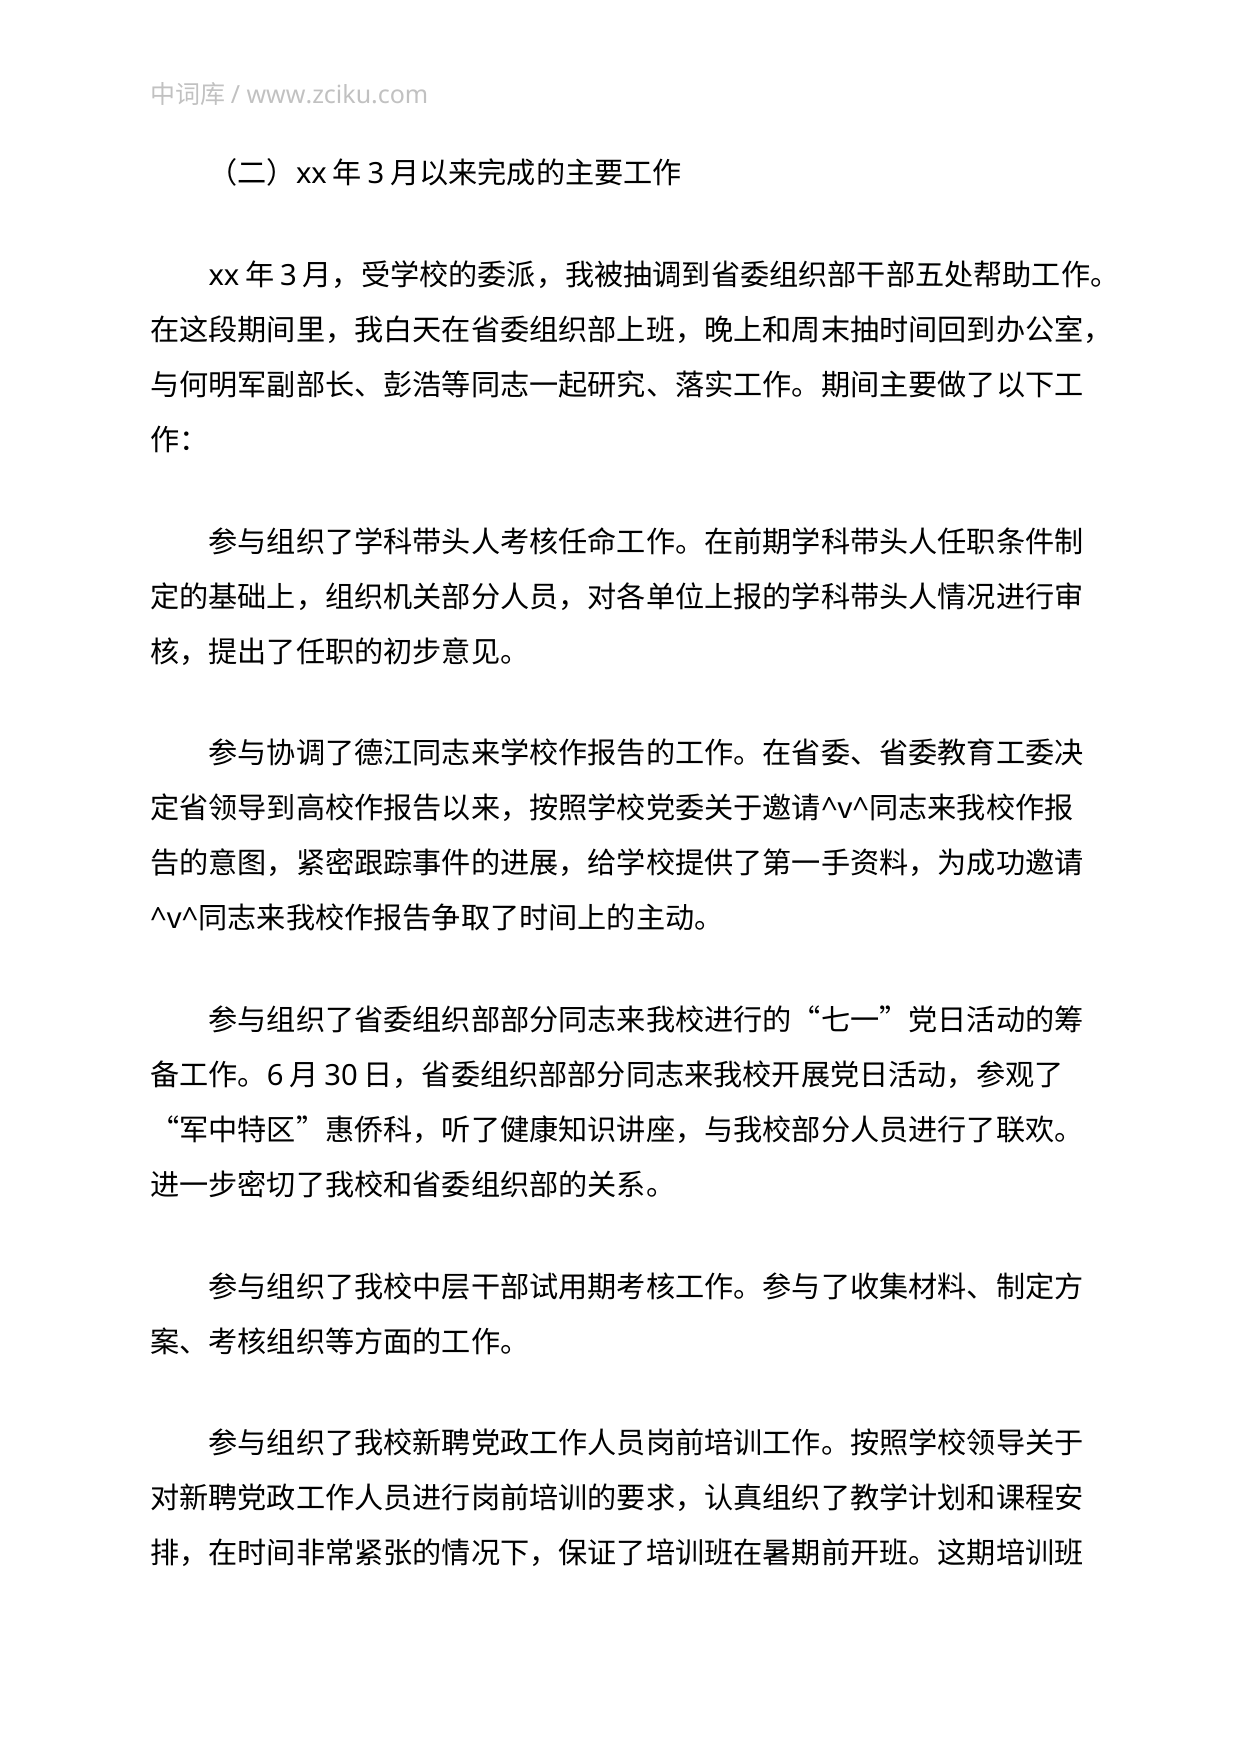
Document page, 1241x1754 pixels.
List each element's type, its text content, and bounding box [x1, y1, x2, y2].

text xx年3月，受学校的委派，我被抽调到省委组织部干部五处帮助工作。在这段期间里，我白天在省委组织部上班，晚上和周末抽时间回到办公室，与何明军副部长、彭浩等同志一起研究、落实工作。期间主要做了以下工作： [150, 252, 1090, 459]
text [150, 1420, 1090, 1572]
text 参与组织了学科带头人考核任命工作。在前期学科带头人任职条件制定的基础上，组织机关部分人员，对各单位上报的学科带头人情况进行审核，提出了任职的初步意见。 [150, 518, 1090, 671]
text 参与组织了省委组织部部分同志来我校进行的“七一”党日活动的筹备工作。6月30日，省委组织部部分同志来我校开展党日活动，参观了“军中特区”惠侨科，听了健康知识讲座，与我校部分人员进行了联欢。进一步密切了我校和省委组织部的关系。 [150, 997, 1090, 1204]
text 参与组织了我校中层干部试用期考核工作。参与了收集材料、制定方案、考核组织等方面的工作。 [150, 1263, 1090, 1361]
text （二）xx年3月以来完成的主要工作 [150, 150, 1090, 192]
text 参与协调了德江同志来学校作报告的工作。在省委、省委教育工委决定省领导到高校作报告以来，按照学校党委关于邀请^v^同志来我校作报告的意图，紧密跟踪事件的进展，给学校提供了第一手资料，为成功邀请^v^同志来我校作报告争取了时间上的主动。 [150, 730, 1090, 937]
